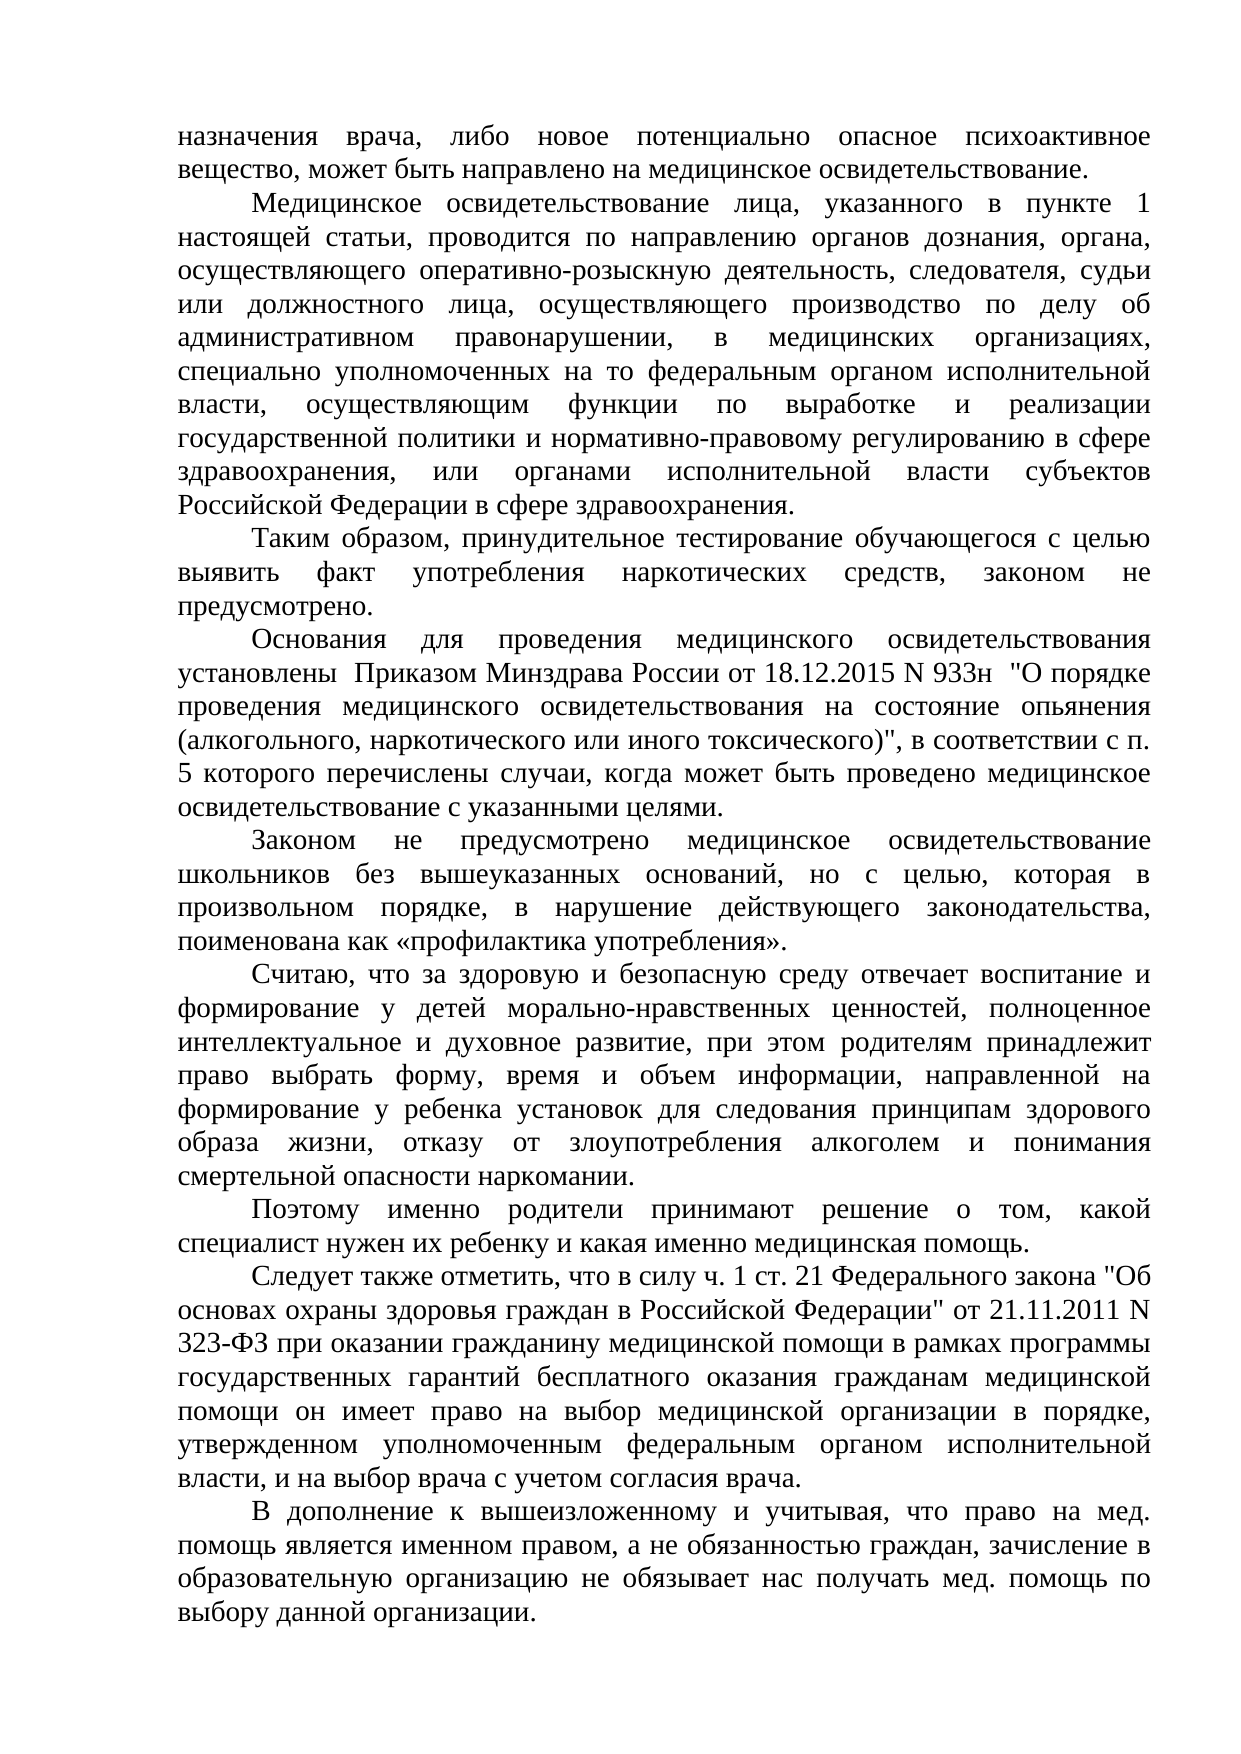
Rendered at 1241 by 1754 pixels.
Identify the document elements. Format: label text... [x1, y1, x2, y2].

text Основания для проведения медицинского освидетельствования установлены Приказом Минздрава России от 18.12.2015 N 933н "О порядке проведения медицинского освидетельствования на состояние опьянения (алкогольного, наркотического или иного токсического)", в соответствии с п. 5 которого перечислены случаи, когда может быть проведено медицинское освидетельствование с указанными целями. [177, 621, 1152, 822]
text Таким образом, принудительное тестирование обучающегося с целью выявить факт употребления наркотических средств, законом не предусмотрено. [177, 521, 1152, 621]
text В дополнение к вышеизложенному и учитывая, что право на мед. помощь является именном правом, а не обязанностью граждан, зачисление в образовательную организацию не обязывает нас получать мед. помощь по выбору данной организации. [177, 1493, 1152, 1627]
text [177, 118, 1152, 185]
text Поэтому именно родители принимают решение о том, какой специалист нужен их ребенку и какая именно медицинская помощь. [177, 1191, 1152, 1258]
text Законом не предусмотрено медицинское освидетельствование школьников без вышеуказанных оснований, но с целью, которая в произвольном порядке, в нарушение действующего законодательства, поименована как «профилактика употребления». [177, 822, 1152, 957]
text Медицинское освидетельствование лица, указанного в пункте 1 настоящей статьи, проводится по направлению органов дознания, органа, осуществляющего оперативно-розыскную деятельность, следователя, судьи или должностного лица, осуществляющего производство по делу об административном правонарушении, в медицинских организациях, специально уполномоченных на то федеральным органом исполнительной власти, осуществляющим функции по выработке и реализации государственной политики и нормативно-правовому регулированию в сфере здравоохранения, или органами исполнительной власти субъектов Российской Федерации в сфере здравоохранения. [177, 185, 1152, 521]
text Следует также отметить, что в силу ч. 1 ст. 21 Федерального закона "Об основах охраны здоровья граждан в Российской Федерации" от 21.11.2011 N 323-ФЗ при оказании гражданину медицинской помощи в рамках программы государственных гарантий бесплатного оказания гражданам медицинской помощи он имеет право на выбор медицинской организации в порядке, утвержденном уполномоченным федеральным органом исполнительной власти, и на выбор врача с учетом согласия врача. [177, 1258, 1152, 1493]
text Считаю, что за здоровую и безопасную среду отвечает воспитание и формирование у детей морально-нравственных ценностей, полноценное интеллектуальное и духовное развитие, при этом родителям принадлежит право выбрать форму, время и объем информации, направленной на формирование у ребенка установок для следования принципам здорового образа жизни, отказу от злоупотребления алкоголем и понимания смертельной опасности наркомании. [177, 957, 1152, 1191]
